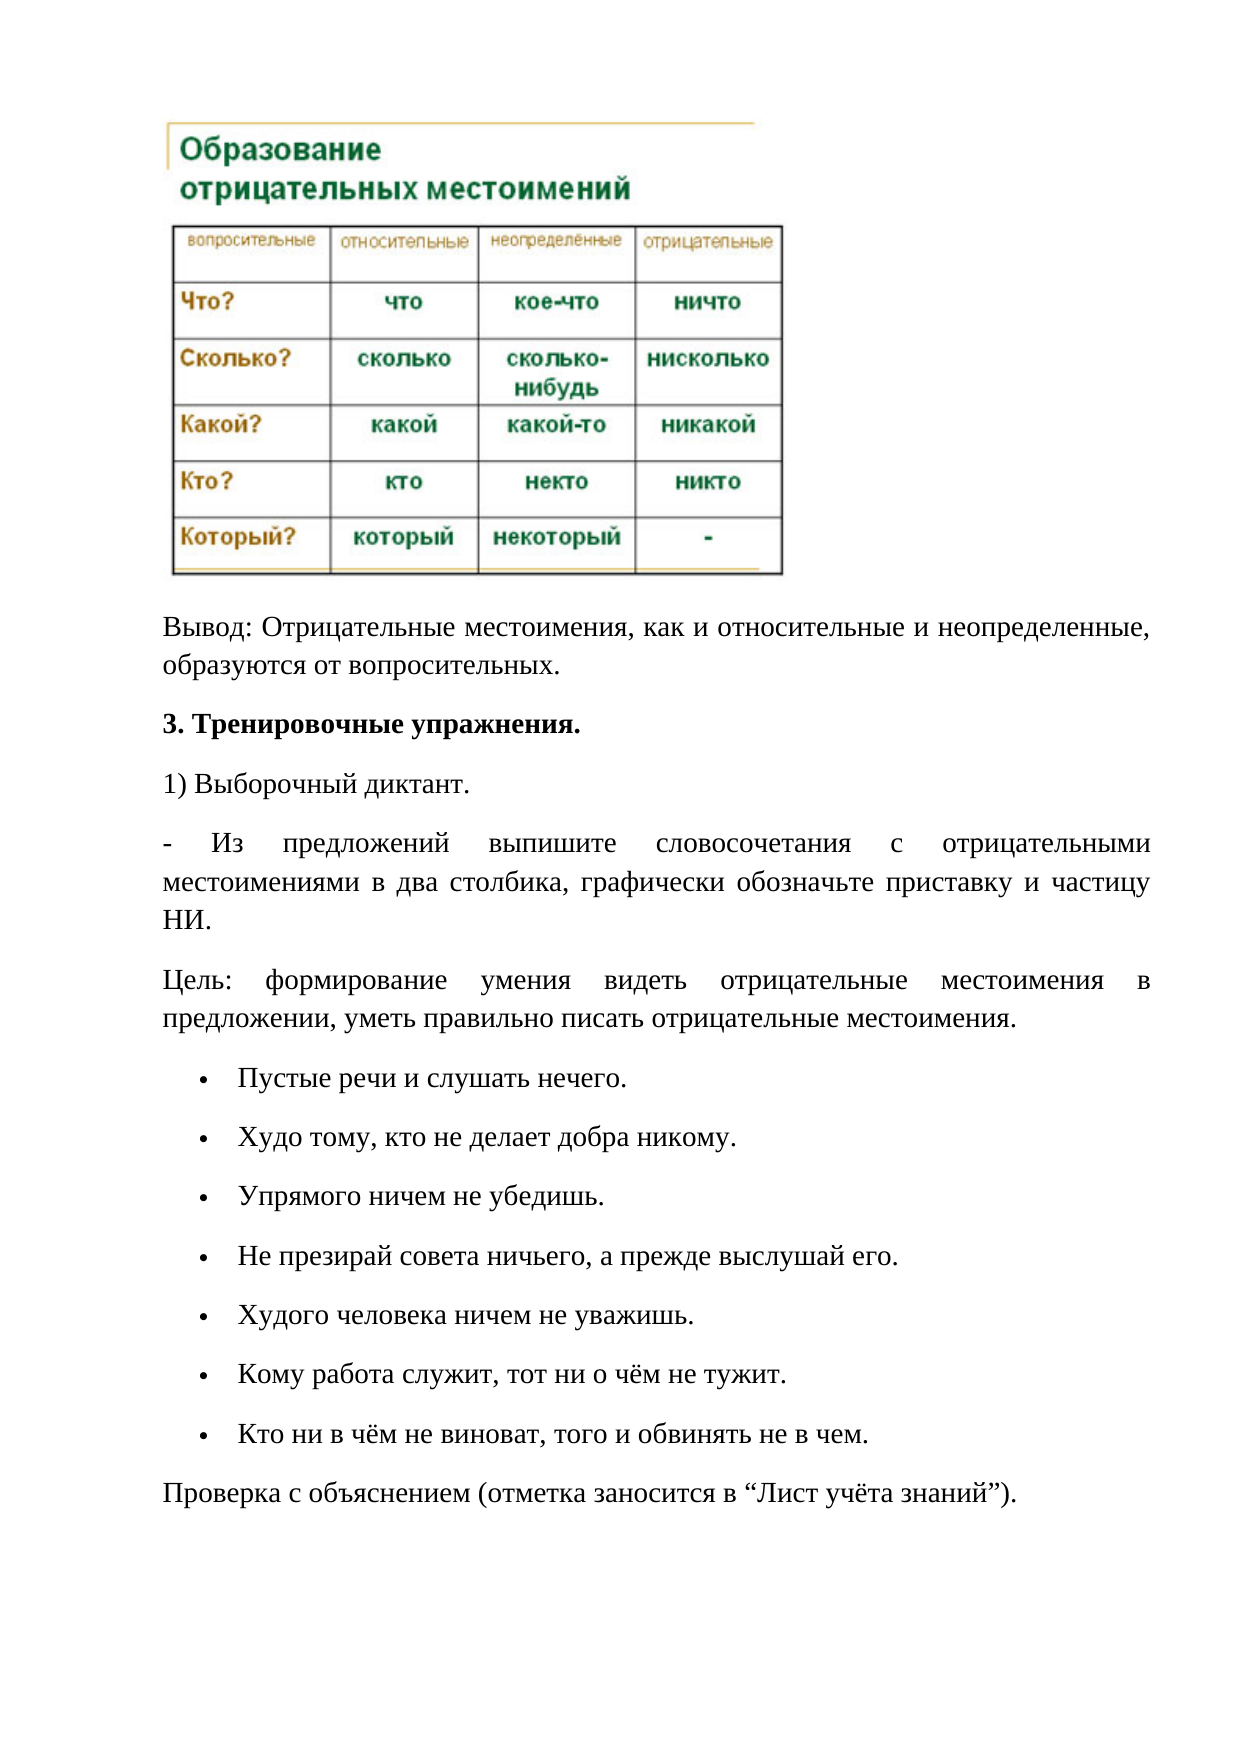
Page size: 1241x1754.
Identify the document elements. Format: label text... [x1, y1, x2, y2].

list Кому работа служит, тот ни о чём не тужит. [200, 1357, 1152, 1390]
text 1) Выборочный диктант. [162, 766, 1152, 799]
list Худого человека ничем не уважишь. [200, 1297, 1152, 1331]
text Цель: формирование умения видеть отрицательные местоимения в предложении, уметь правильно писать отрицательные местоимения. [162, 962, 1152, 1034]
list Худо тому, кто не делает добра никому. [200, 1119, 1152, 1153]
list Кто ни в чём не виноват, того и обвинять не в чем. [200, 1416, 1152, 1449]
list Упрямого ничем не убедишь. [200, 1178, 1152, 1212]
list Пустые речи и слушать нечего. [200, 1060, 1152, 1093]
list Не презирай совета ничьего, а прежде выслушай его. [200, 1238, 1152, 1271]
text - Из предложений выпишите словосочетания с отрицательными местоимениями в два столбика, графически обозначьте приставку и частицу НИ. [162, 825, 1152, 936]
text Проверка с объяснением (отметка заносится в “Лист учёта знаний”). [162, 1475, 1152, 1509]
text 3. Тренировочные упражнения. [162, 707, 1152, 740]
text Вывод: Отрицательные местоимения, как и относительные и неопределенные, образуются от вопросительных. [162, 609, 1152, 681]
picture [162, 118, 788, 584]
